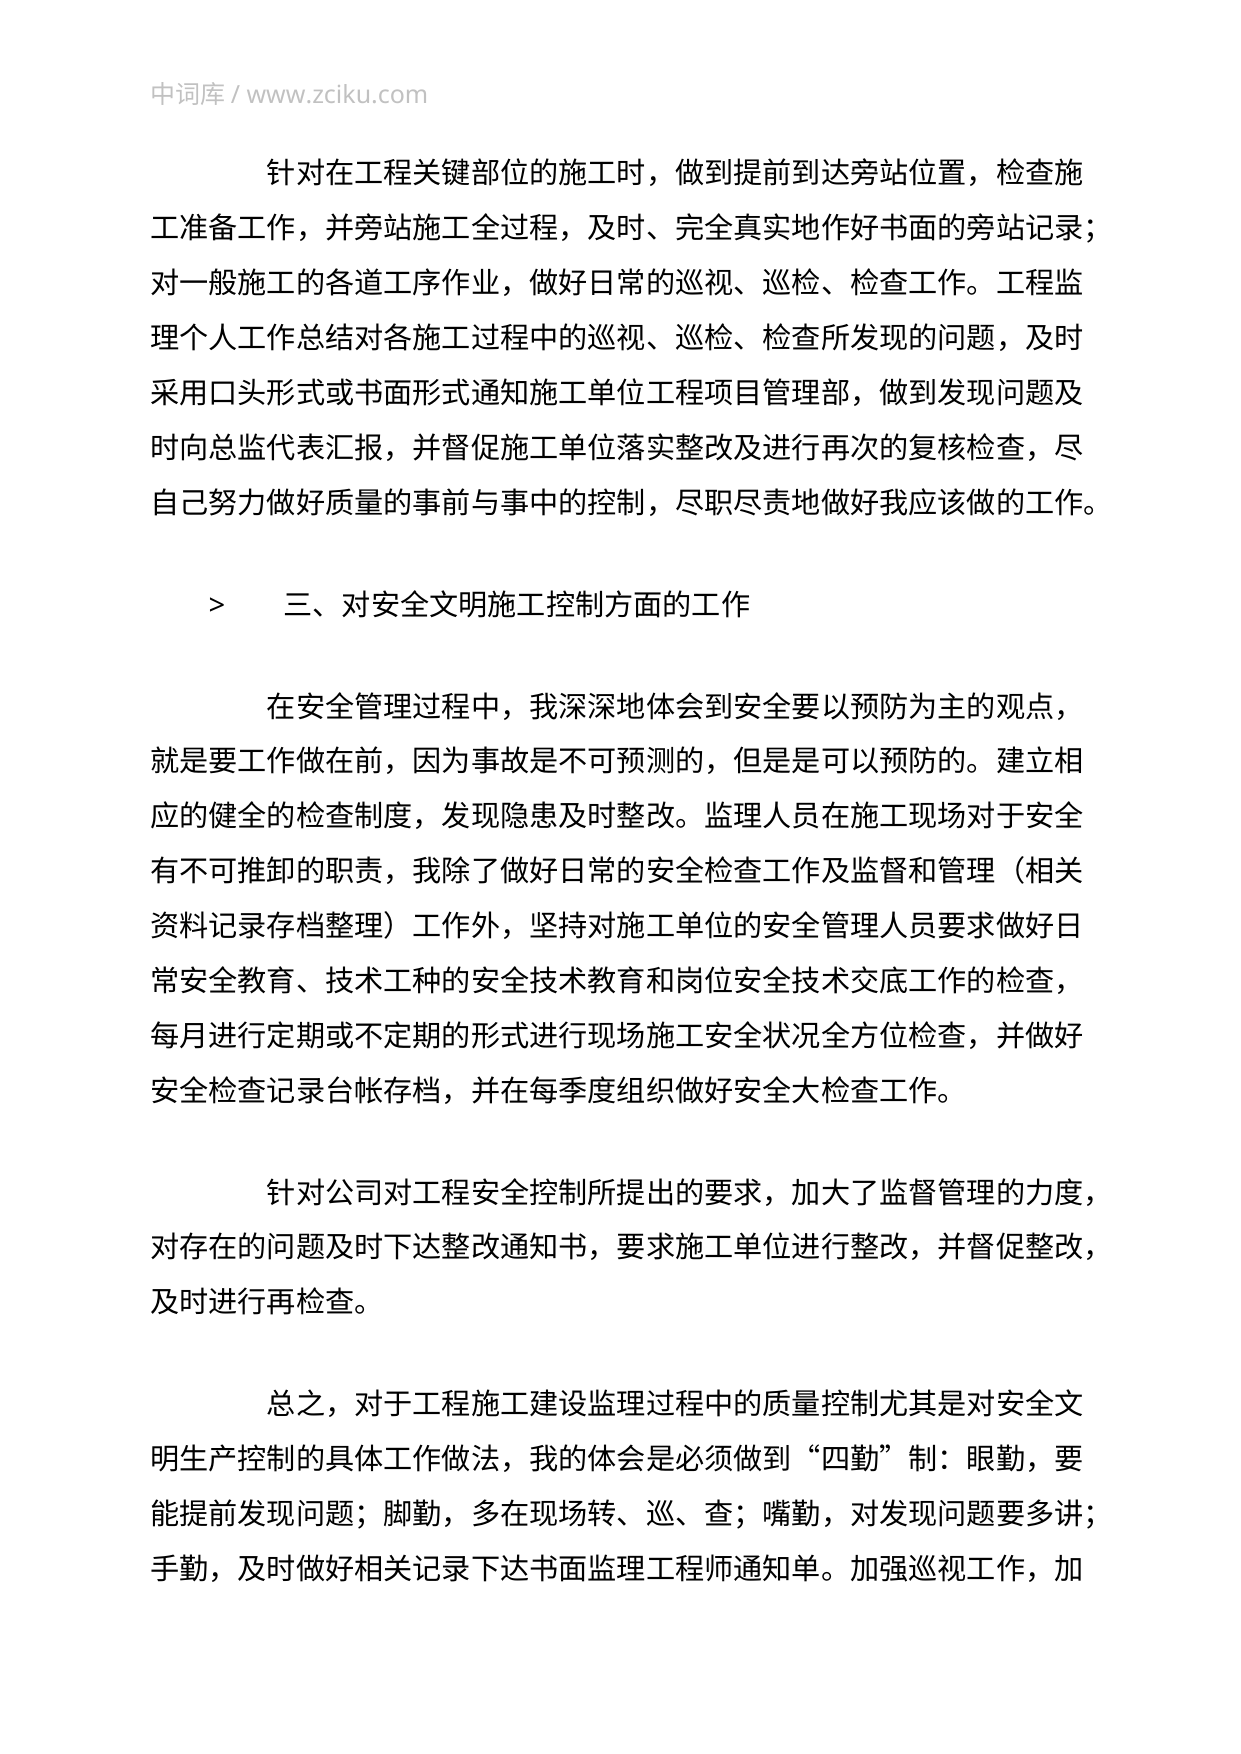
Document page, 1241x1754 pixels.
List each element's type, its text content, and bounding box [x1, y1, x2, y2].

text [150, 1381, 1090, 1588]
text 针对在工程关键部位的施工时，做到提前到达旁站位置，检查施工准备工作，并旁站施工全过程，及时、完全真实地作好书面的旁站记录；对一般施工的各道工序作业，做好日常的巡视、巡检、检查工作。工程监理个人工作总结对各施工过程中的巡视、巡检、检查所发现的问题，及时采用口头形式或书面形式通知施工单位工程项目管理部，做到发现问题及时向总监代表汇报，并督促施工单位落实整改及进行再次的复核检查，尽自己努力做好质量的事前与事中的控制，尽职尽责地做好我应该做的工作。 [150, 150, 1090, 522]
text > 三、对安全文明施工控制方面的工作 [150, 581, 1090, 623]
text 针对公司对工程安全控制所提出的要求，加大了监督管理的力度，对存在的问题及时下达整改通知书，要求施工单位进行整改，并督促整改，及时进行再检查。 [150, 1169, 1090, 1321]
text 在安全管理过程中，我深深地体会到安全要以预防为主的观点，就是要工作做在前，因为事故是不可预测的，但是是可以预防的。建立相应的健全的检查制度，发现隐患及时整改。监理人员在施工现场对于安全有不可推卸的职责，我除了做好日常的安全检查工作及监督和管理（相关资料记录存档整理）工作外，坚持对施工单位的安全管理人员要求做好日常安全教育、技术工种的安全技术教育和岗位安全技术交底工作的检查，每月进行定期或不定期的形式进行现场施工安全状况全方位检查，并做好安全检查记录台帐存档，并在每季度组织做好安全大检查工作。 [150, 683, 1090, 1110]
